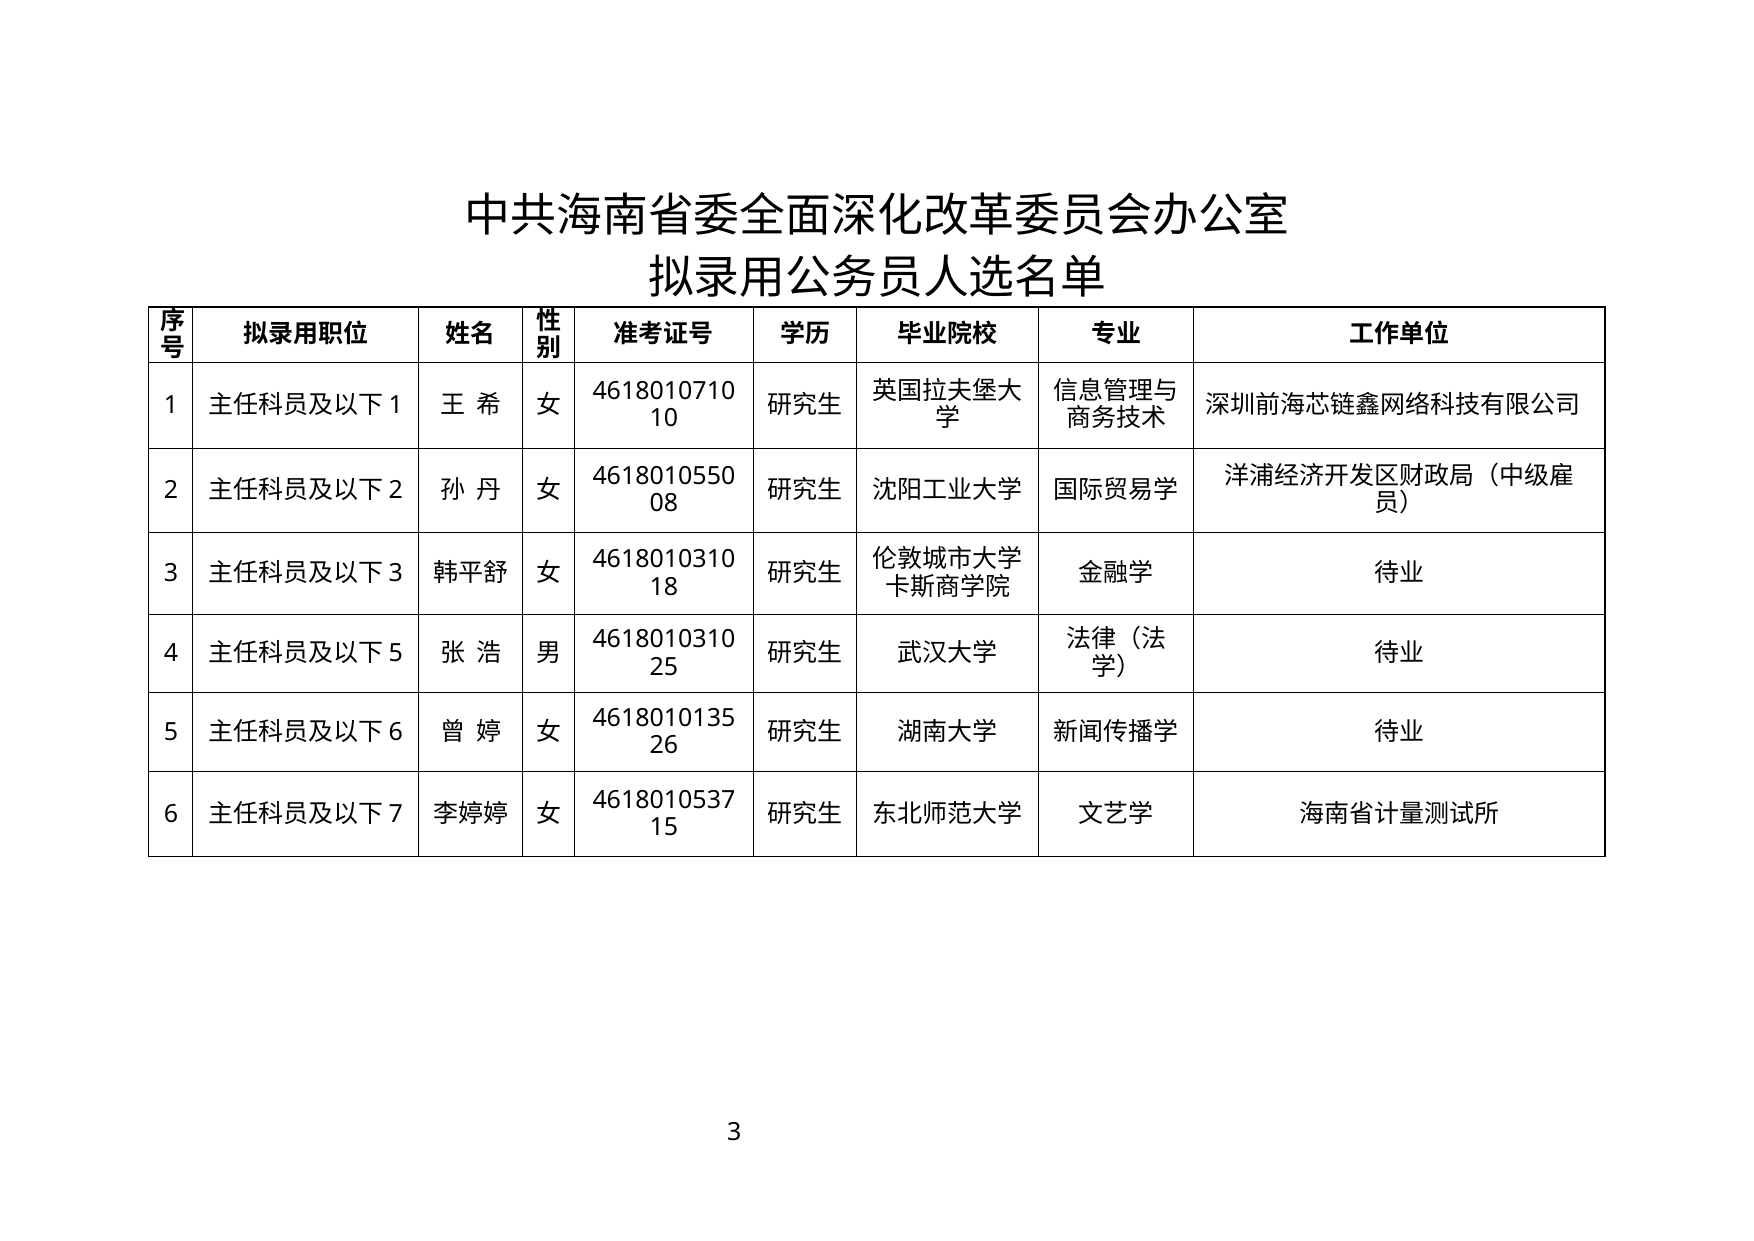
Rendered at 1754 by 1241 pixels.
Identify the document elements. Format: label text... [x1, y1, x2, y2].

table_header 准考证号 [575, 308, 753, 362]
table_header 学历 [754, 308, 856, 362]
text 中共海南省委全面深化改革委员会办公室 [148, 181, 1606, 244]
table_cell 待业 [1194, 533, 1604, 614]
table_cell 孙 丹 [419, 449, 522, 532]
table_cell 2 [149, 449, 192, 532]
table_cell 金融学 [1039, 533, 1193, 614]
table_cell 信息管理与商务技术 [1039, 363, 1193, 447]
table_cell 曾 婷 [419, 693, 522, 771]
table_cell 待业 [1194, 615, 1604, 692]
text 拟录用公务员人选名单 [148, 244, 1606, 306]
table_cell 主任科员及以下3 [193, 533, 418, 614]
table_cell 海南省计量测试所 [1194, 772, 1604, 856]
table_cell 6 [149, 772, 192, 856]
table_cell 韩平舒 [419, 533, 522, 614]
table_cell 法律（法学） [1039, 615, 1193, 692]
table_cell 女 [523, 363, 574, 447]
table_cell 女 [523, 533, 574, 614]
table_cell 研究生 [754, 693, 856, 771]
table_cell 武汉大学 [857, 615, 1038, 692]
table_cell 5 [149, 693, 192, 771]
table_cell 研究生 [754, 533, 856, 614]
table_header 毕业院校 [857, 308, 1038, 362]
table_cell 女 [523, 772, 574, 856]
table_cell 文艺学 [1039, 772, 1193, 856]
table_cell 研究生 [754, 363, 856, 447]
table_cell 女 [523, 693, 574, 771]
table_cell 461801053715 [575, 772, 753, 856]
table_cell 洋浦经济开发区财政局（中级雇员） [1194, 449, 1604, 532]
table_cell 待业 [1194, 693, 1604, 771]
table_cell 4 [149, 615, 192, 692]
table_cell 张 浩 [419, 615, 522, 692]
table_cell 主任科员及以下1 [193, 363, 418, 447]
table_cell 深圳前海芯链鑫网络科技有限公司 [1194, 363, 1604, 447]
table_cell 研究生 [754, 449, 856, 532]
table_cell 沈阳工业大学 [857, 449, 1038, 532]
table_header 拟录用职位 [193, 308, 418, 362]
table_header 姓名 [419, 308, 522, 362]
table_cell 1 [149, 363, 192, 447]
table_cell 461801055008 [575, 449, 753, 532]
table_cell 王 希 [419, 363, 522, 447]
table_header 序号 [149, 308, 192, 362]
table_cell 湖南大学 [857, 693, 1038, 771]
table_cell 伦敦城市大学 卡斯商学院 [857, 533, 1038, 614]
table_cell 主任科员及以下7 [193, 772, 418, 856]
table_cell 国际贸易学 [1039, 449, 1193, 532]
table_cell 男 [523, 615, 574, 692]
table_cell 英国拉夫堡大学 [857, 363, 1038, 447]
table_cell 李婷婷 [419, 772, 522, 856]
table_cell 461801013526 [575, 693, 753, 771]
table_cell 主任科员及以下6 [193, 693, 418, 771]
table_cell 461801031018 [575, 533, 753, 614]
table_cell 3 [149, 533, 192, 614]
table_header 专业 [1039, 308, 1193, 362]
table_cell 东北师范大学 [857, 772, 1038, 856]
table_cell 461801031025 [575, 615, 753, 692]
table_cell 新闻传播学 [1039, 693, 1193, 771]
table_cell 461801071010 [575, 363, 753, 447]
table_cell 主任科员及以下2 [193, 449, 418, 532]
table_cell 主任科员及以下5 [193, 615, 418, 692]
table_header 性别 [523, 308, 574, 362]
table_header 工作单位 [1194, 308, 1604, 362]
table_cell 女 [523, 449, 574, 532]
table_cell 研究生 [754, 772, 856, 856]
table_cell 研究生 [754, 615, 856, 692]
